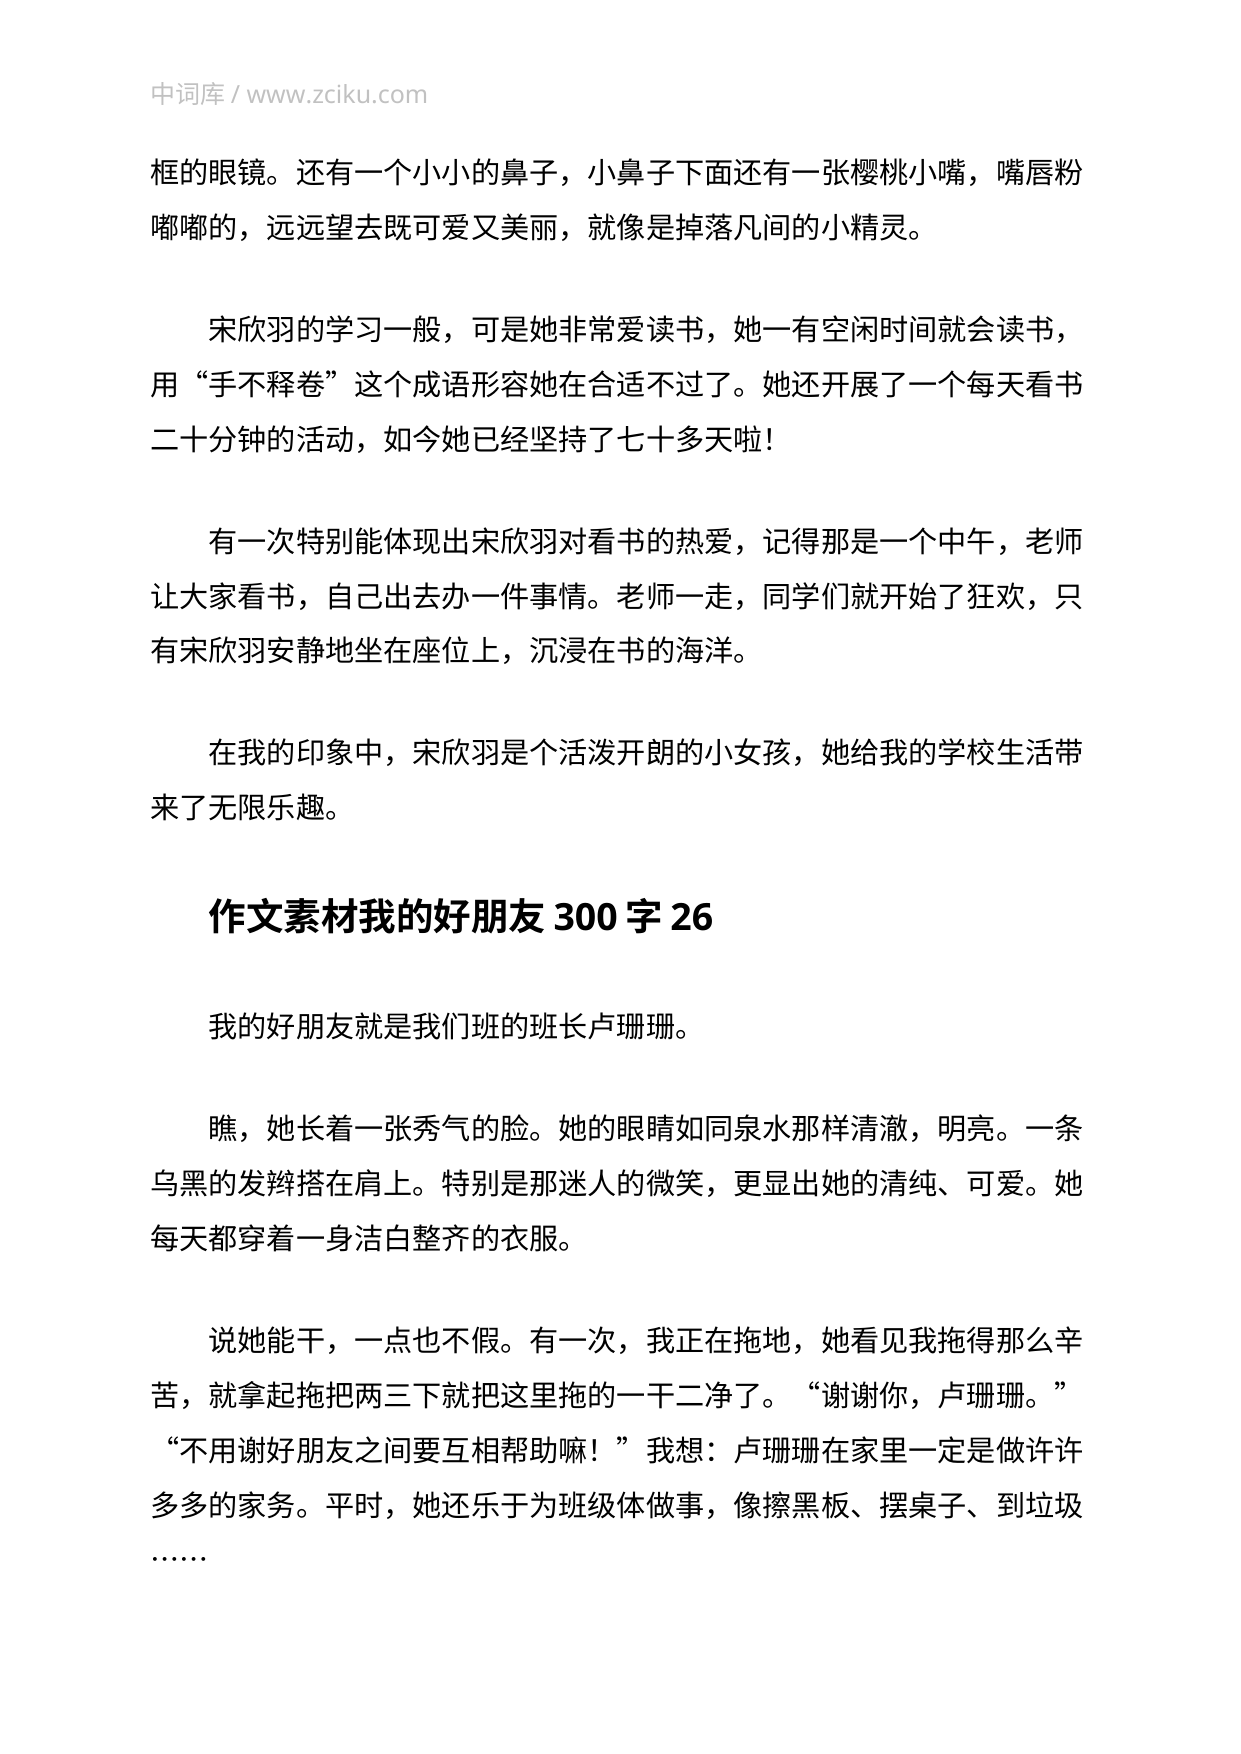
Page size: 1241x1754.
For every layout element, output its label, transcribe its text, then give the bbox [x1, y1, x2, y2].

text 我的好朋友就是我们班的班长卢珊珊。 [150, 1004, 1090, 1046]
text 在我的印象中，宋欣羽是个活泼开朗的小女孩，她给我的学校生活带来了无限乐趣。 [150, 730, 1090, 827]
text 说她能干，一点也不假。有一次，我正在拖地，她看见我拖得那么辛苦，就拿起拖把两三下就把这里拖的一干二净了。“谢谢你，卢珊珊。”“不用谢好朋友之间要互相帮助嘛！”我想：卢珊珊在家里一定是做许许多多的家务。平时，她还乐于为班级体做事，像擦黑板、摆桌子、到垃圾…… [150, 1317, 1090, 1579]
text 作文素材我的好朋友300字26 [150, 886, 1090, 941]
text 有一次特别能体现出宋欣羽对看书的热爱，记得那是一个中午，老师让大家看书，自己出去办一件事情。老师一走，同学们就开始了狂欢，只有宋欣羽安静地坐在座位上，沉浸在书的海洋。 [150, 518, 1090, 670]
text 瞧，她长着一张秀气的脸。她的眼睛如同泉水那样清澈，明亮。一条乌黑的发辫搭在肩上。特别是那迷人的微笑，更显出她的清纯、可爱。她每天都穿着一身洁白整齐的衣服。 [150, 1106, 1090, 1258]
text 宋欣羽的学习一般，可是她非常爱读书，她一有空闲时间就会读书，用“手不释卷”这个成语形容她在合适不过了。她还开展了一个每天看书二十分钟的活动，如今她已经坚持了七十多天啦！ [150, 307, 1090, 459]
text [150, 150, 1090, 247]
